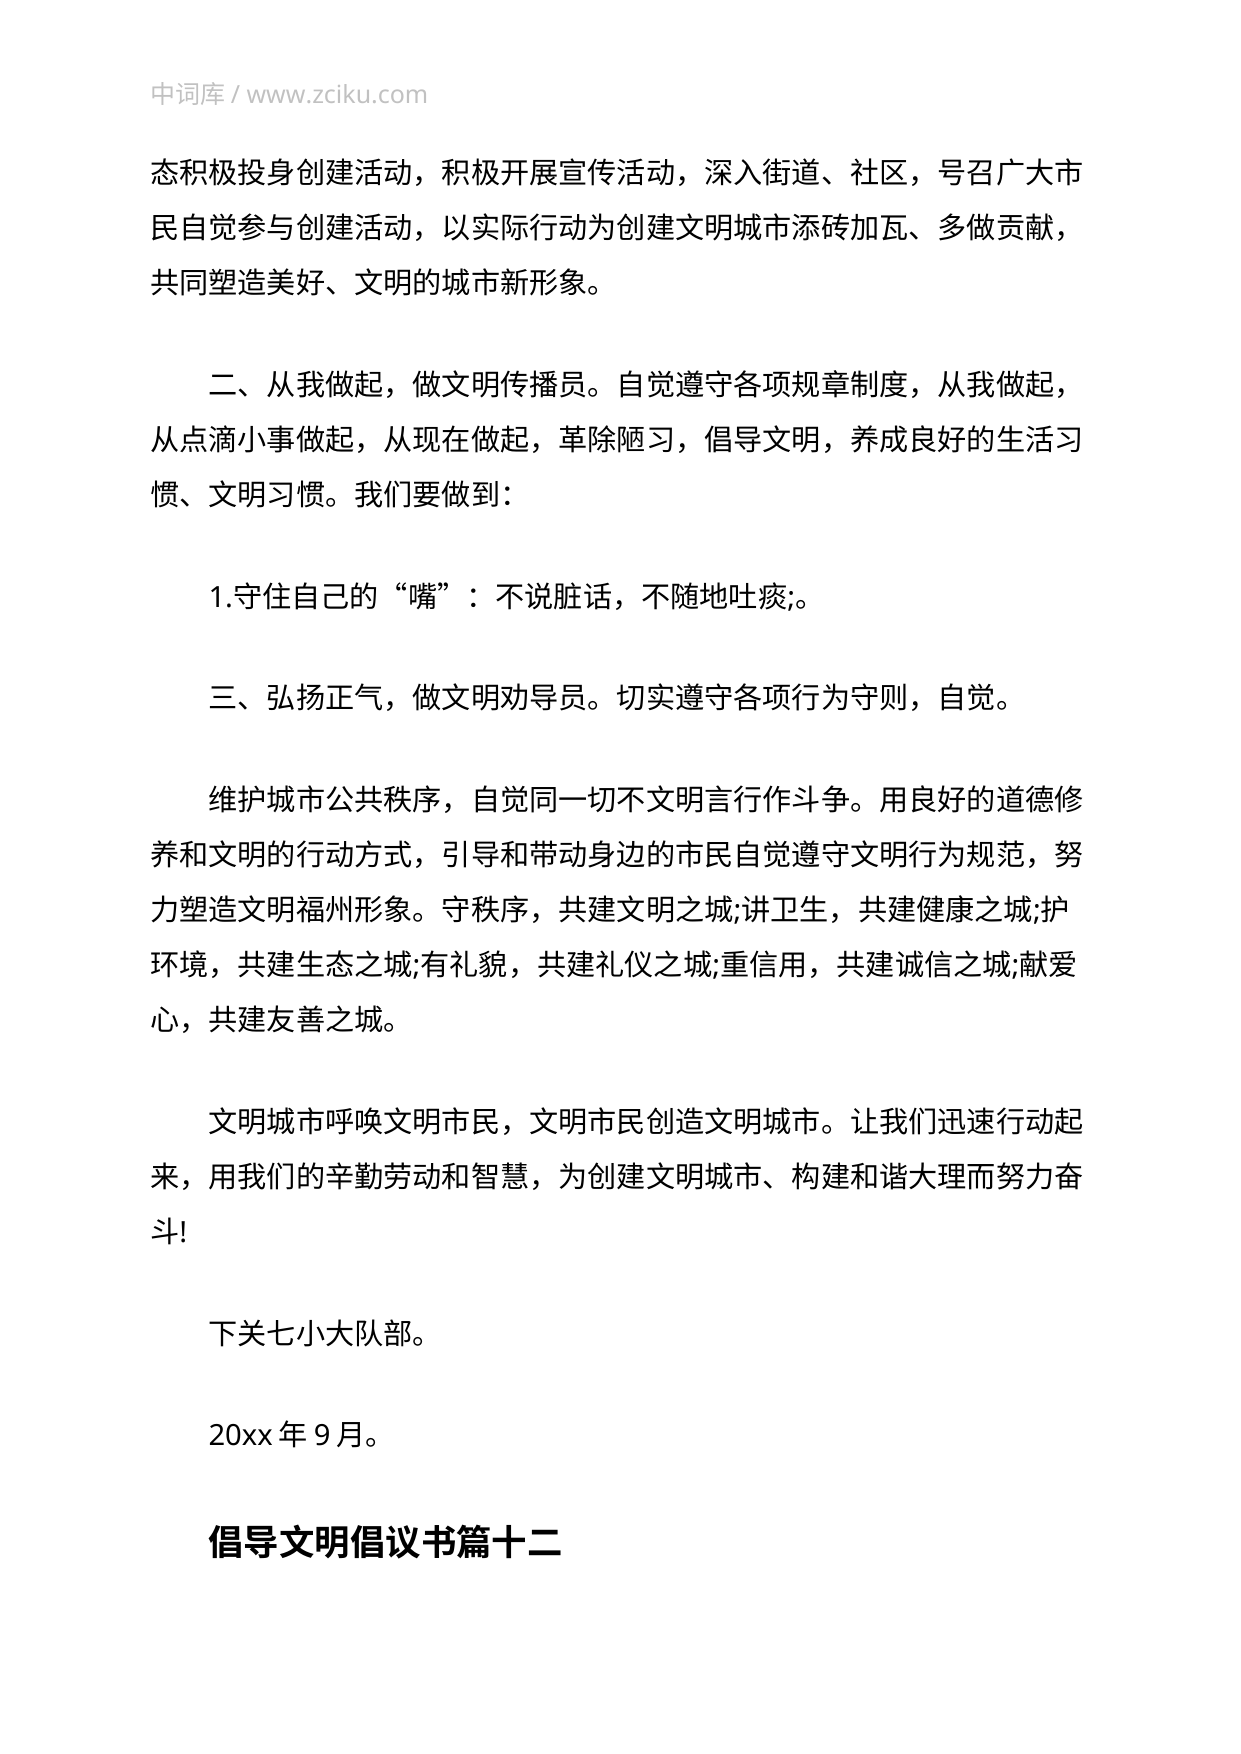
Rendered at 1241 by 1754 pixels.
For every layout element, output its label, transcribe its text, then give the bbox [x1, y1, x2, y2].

text 维护城市公共秩序，自觉同一切不文明言行作斗争。用良好的道德修养和文明的行动方式，引导和带动身边的市民自觉遵守文明行为规范，努力塑造文明福州形象。守秩序，共建文明之城;讲卫生，共建健康之城;护环境，共建生态之城;有礼貌，共建礼仪之城;重信用，共建诚信之城;献爱心，共建友善之城。 [150, 777, 1090, 1039]
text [150, 150, 1090, 302]
text 文明城市呼唤文明市民，文明市民创造文明城市。让我们迅速行动起来，用我们的辛勤劳动和智慧，为创建文明城市、构建和谐大理而努力奋斗! [150, 1098, 1090, 1251]
text 下关七小大队部。 [150, 1310, 1090, 1352]
text 20xx年9月。 [150, 1412, 1090, 1454]
text 二、从我做起，做文明传播员。自觉遵守各项规章制度，从我做起，从点滴小事做起，从现在做起，革除陋习，倡导文明，养成良好的生活习惯、文明习惯。我们要做到： [150, 362, 1090, 514]
text 倡导文明倡议书篇十二 [150, 1514, 1090, 1565]
text 三、弘扬正气，做文明劝导员。切实遵守各项行为守则，自觉。 [150, 675, 1090, 717]
text 1.守住自己的“嘴”：不说脏话，不随地吐痰;。 [150, 573, 1090, 616]
